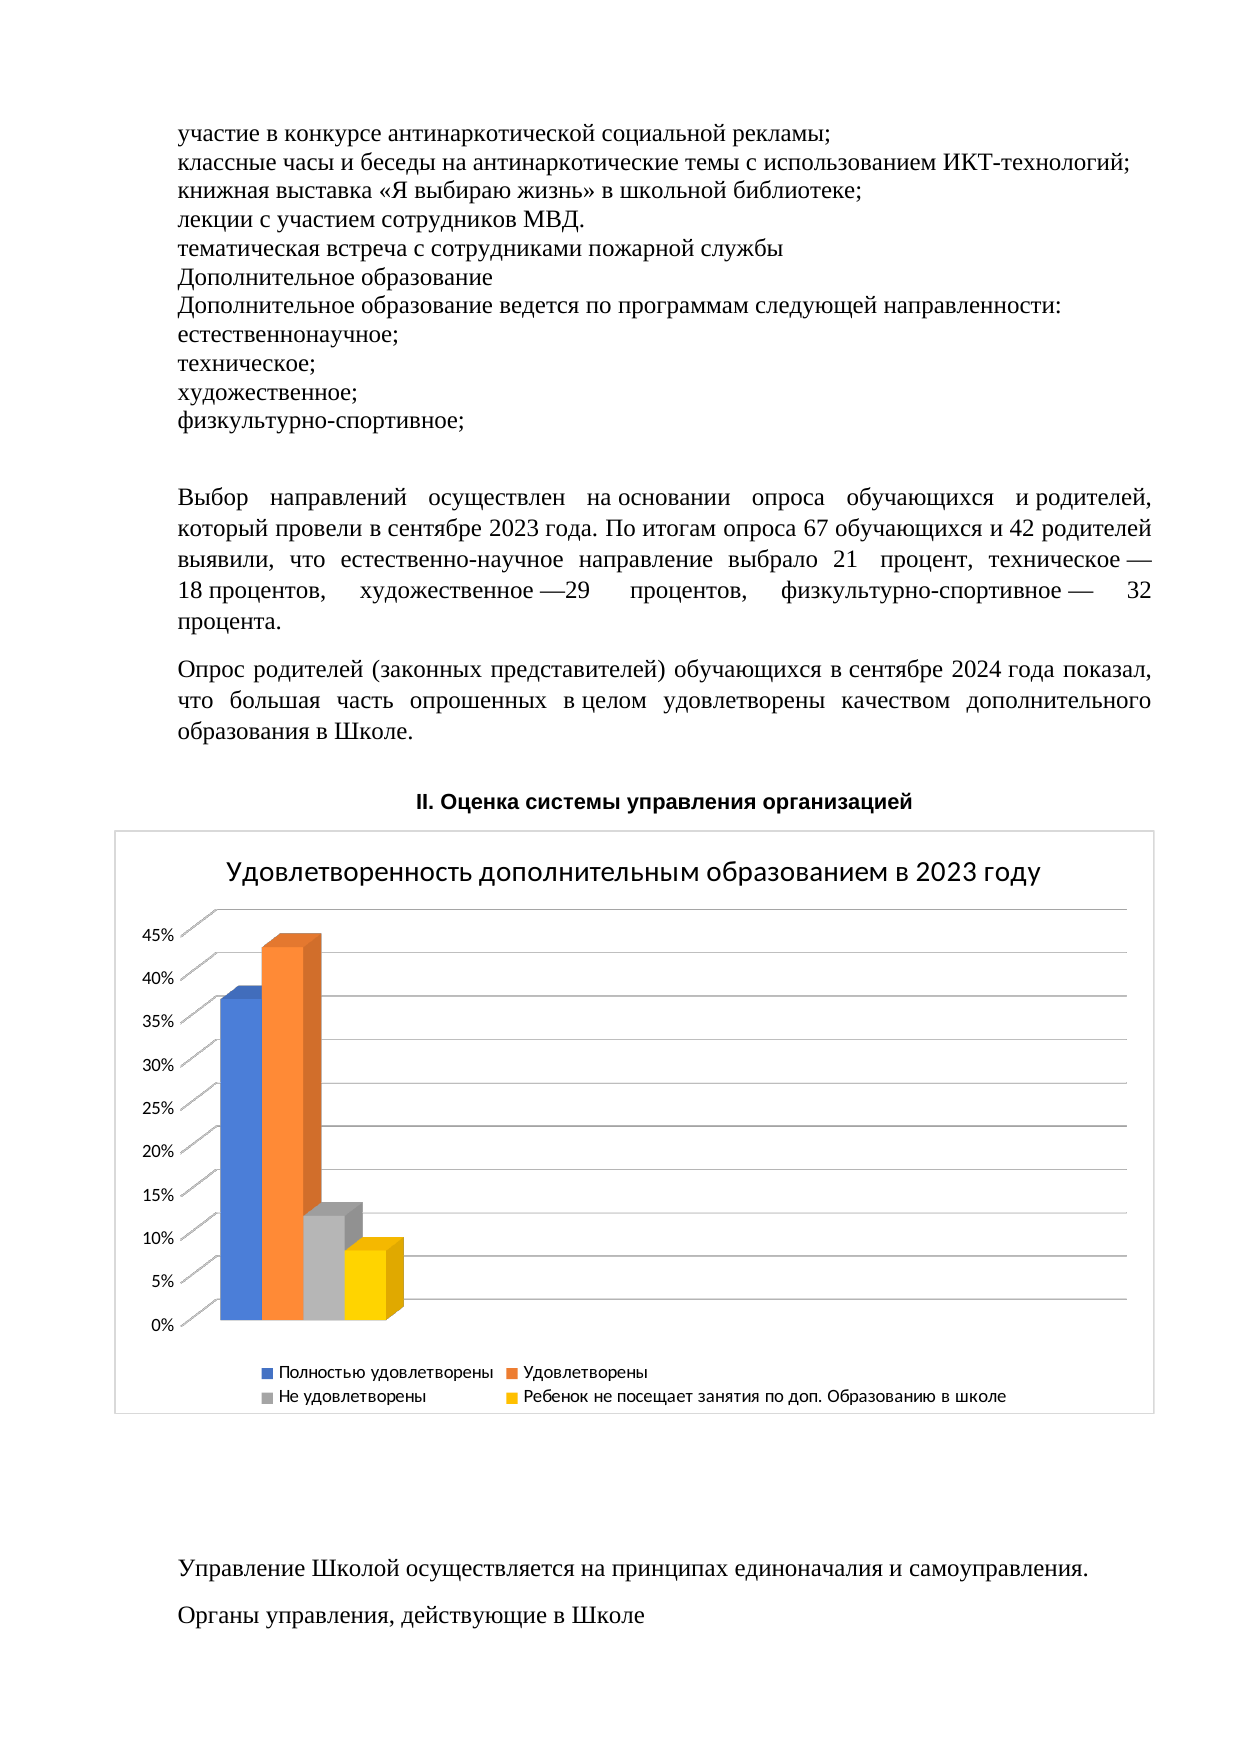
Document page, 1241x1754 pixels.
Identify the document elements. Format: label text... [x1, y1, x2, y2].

text книжная выставка «Я выбираю жизнь» в школьной библиотеке; [177, 176, 1152, 204]
text Опрос родителей (законных представителей) обучающихся в сентябре 2024 года показал, что большая часть опрошенных в целом удовлетворены качеством дополнительного образования в Школе. [177, 654, 1152, 745]
text физкультурно-спортивное; [177, 406, 1152, 434]
text участие в конкурсе антинаркотической социальной рекламы; [177, 118, 1152, 147]
text естественнонаучное; [177, 319, 1152, 348]
text лекции с участием сотрудников МВД. [177, 204, 1152, 233]
text Управление Школой осуществляется на принципах единоначалия и самоуправления. [177, 1553, 1152, 1581]
text Дополнительное образование [177, 262, 1152, 291]
text Выбор направлений осуществлен на основании опроса обучающихся и родителей, который провели в сентябре 2023 года. По итогам опроса 67 обучающихся и 42 родителей выявили, что естественно-научное направление выбрало 21 процент, техническое — 18 процентов, художественное —29 процентов, физкультурно-спортивное — 32 процента. [177, 482, 1152, 635]
text Дополнительное образование ведется по программам следующей направленности: [177, 291, 1152, 319]
text тематическая встреча с сотрудниками пожарной службы [177, 233, 1152, 262]
text Органы управления, действующие в Школе [177, 1600, 1152, 1629]
text художественное; [177, 377, 1152, 406]
text техническое; [177, 348, 1152, 377]
text классные часы и беседы на антинаркотические темы с использованием ИКТ-технологий; [177, 147, 1152, 176]
text II. Оценка системы управления организацией [177, 789, 1152, 814]
